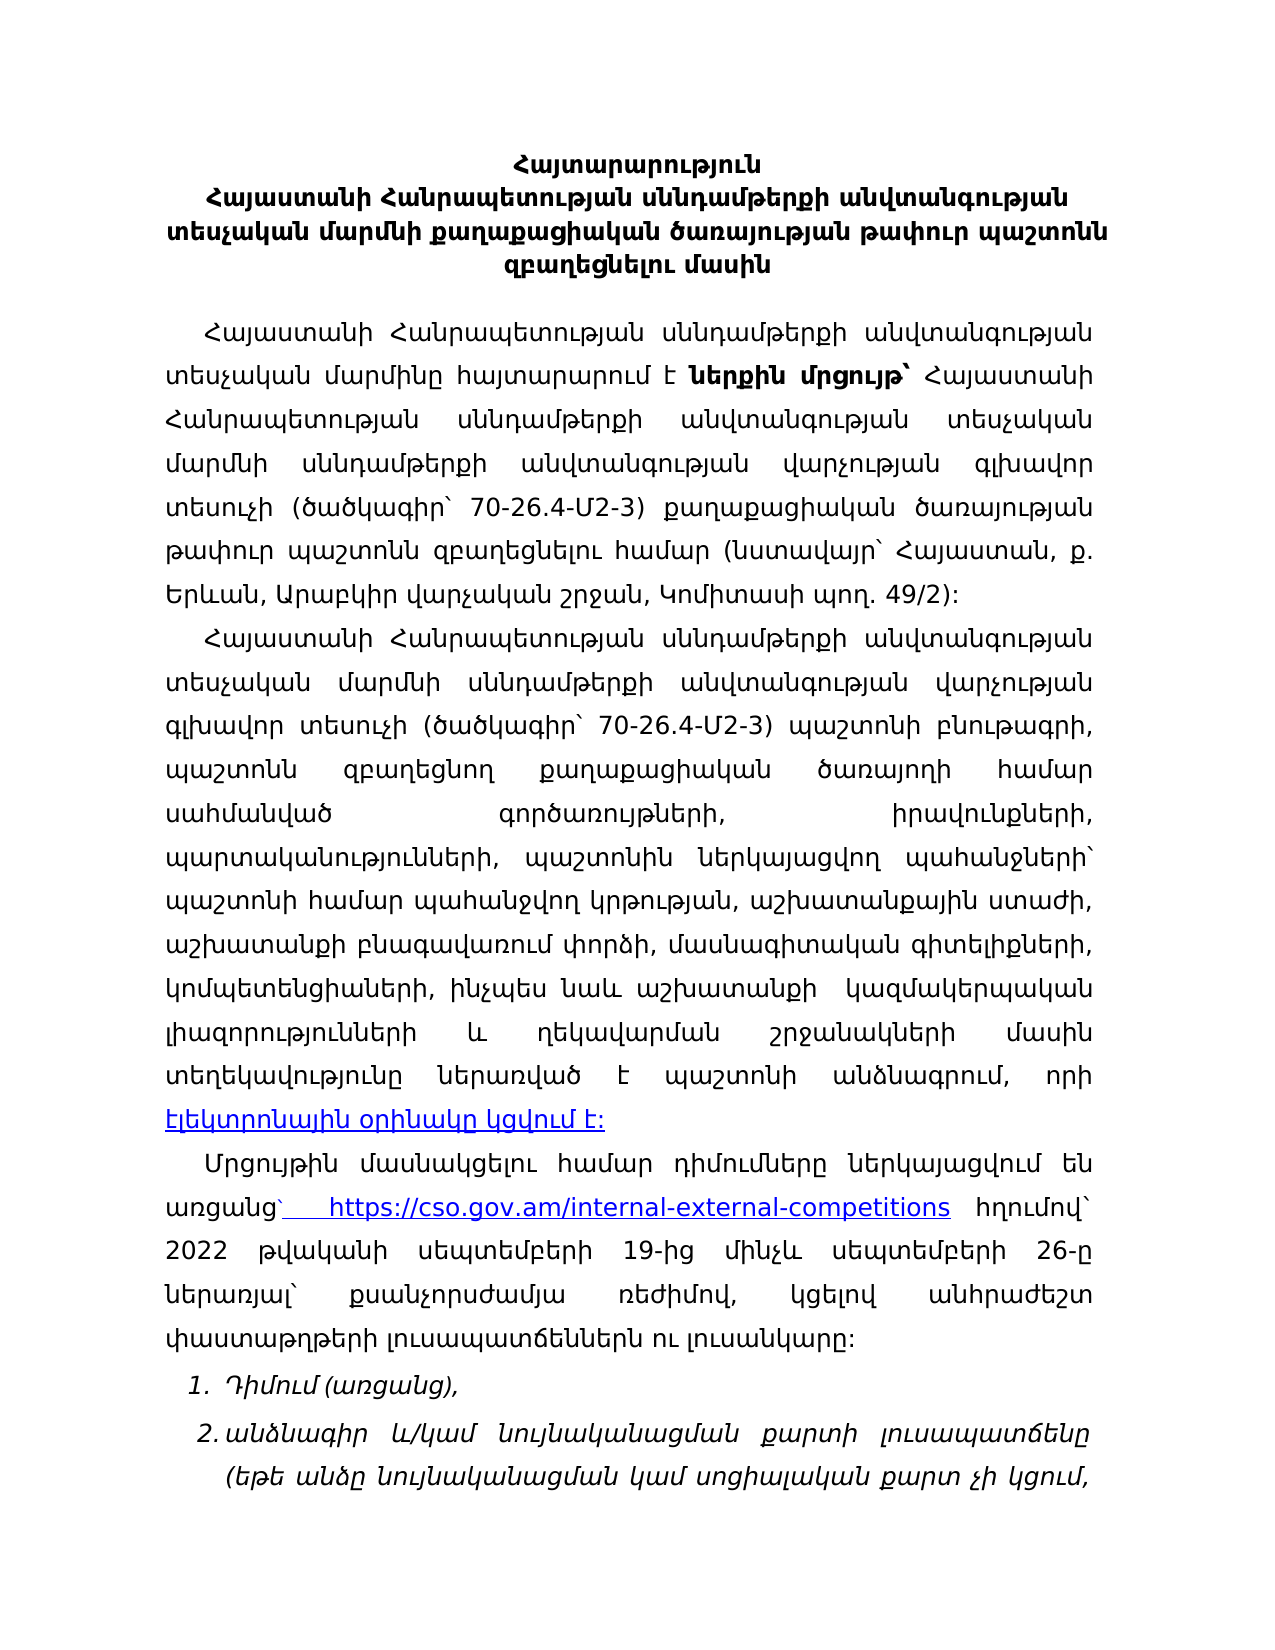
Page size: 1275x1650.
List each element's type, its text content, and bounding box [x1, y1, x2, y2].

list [197, 1419, 1094, 1492]
text Հայաստանի Հանրապետության սննդամթերքի անվտանգության տեսչական մարմնի սննդամթերքի անվտանգության վարչության գլխավոր տեսուչի (ծածկագիր՝ 70-26.4-Մ2-3) պաշտոնի բնութագրի, պաշտոնն զբաղեցնող քաղաքացիական ծառայողի համար սահմանված գործառույթների, իրավունքների, պարտականությունների, պաշտոնին ներկայացվող պահանջների՝ պաշտոնի համար պահանջվող կրթության, աշխատանքային ստաժի, աշխատանքի բնագավառում փորձի, մասնագիտական գիտելիքների, կոմպետենցիաների, ինչպես նաև աշխատանքի կազմակերպական լիազորությունների և ղեկավարման շրջանակների մասին տեղեկավությունը ներառված է պաշտոնի անձնագրում, որի էլեկտրոնային օրինակը կցվում է: [165, 624, 1094, 1134]
text Հայաստանի Հանրապետության սննդամթերքի անվտանգության տեսչական մարմնի քաղաքացիական ծառայության թափուր պաշտոնն զբաղեցնելու մասին [150, 183, 1125, 280]
text Մրցույթին մասնակցելու համար դիմումները ներկայացվում են առցանց՝ https://cso.gov.am/internal-external-competitions հղումով` 2022 թվականի սեպտեմբերի 19-ից մինչև սեպտեմբերի 26-ը ներառյալ՝ քսանչորսժամյա ռեժիմով, կցելով անհրաժեշտ փաստաթղթերի լուսապատճեններն ու լուսանկարը: [165, 1149, 1094, 1353]
text Հայտարարություն [150, 150, 1125, 179]
text Հայաստանի Հանրապետության սննդամթերքի անվտանգության տեսչական մարմինը հայտարարում է ներքին մրցույթ՝ Հայաստանի Հանրապետության սննդամթերքի անվտանգության տեսչական մարմնի սննդամթերքի անվտանգության վարչության գլխավոր տեսուչի (ծածկագիր՝ 70-26.4-Մ2-3) քաղաքացիական ծառայության թափուր պաշտոնն զբաղեցնելու համար (նստավայր՝ Հայաստան, ք. Երևան, Արաբկիր վարչական շրջան, Կոմիտասի պող. 49/2): [165, 318, 1094, 609]
list Դիմում (առցանց), [187, 1368, 1094, 1402]
